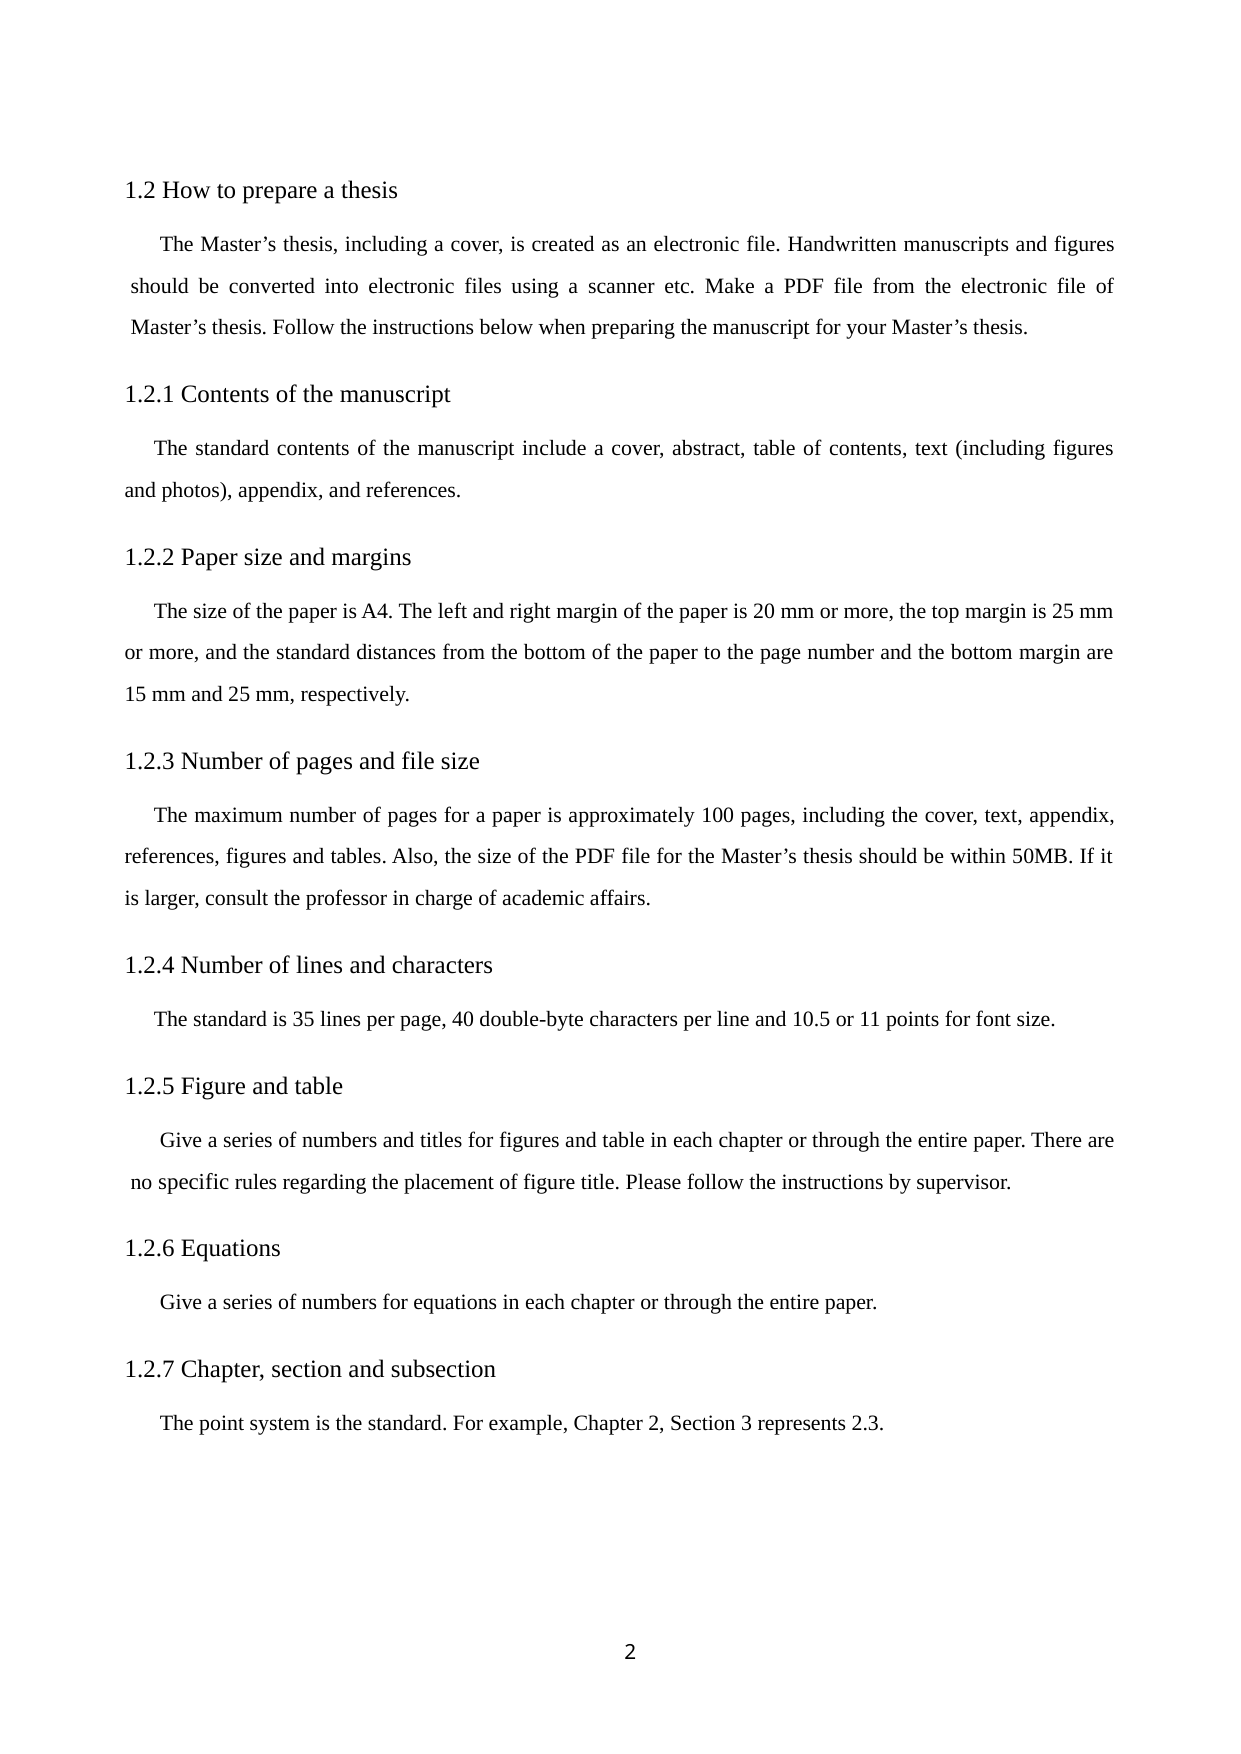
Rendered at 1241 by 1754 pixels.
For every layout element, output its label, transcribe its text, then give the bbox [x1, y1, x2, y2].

subtitle 1.2.4 Number of lines and characters [124, 944, 1116, 985]
subtitle 1.2.3 Number of pages and file size [124, 739, 1116, 781]
text Give a series of numbers and titles for figures and table in each chapter or through the entire paper. There are no specific rules regarding the placement of figure title. Please follow the instructions by supervisor. [124, 1119, 1116, 1202]
subtitle 1.2.1 Contents of the manuscript [124, 373, 1116, 414]
subtitle 1.2.6 Equations [124, 1227, 1116, 1269]
subtitle 1.2.5 Figure and table [124, 1064, 1116, 1106]
subtitle 1.2.2 Paper size and margins [124, 535, 1116, 577]
text The standard is 35 lines per page, 40 double-byte characters per line and 10.5 or 11 points for font size. [124, 998, 1116, 1039]
text The maximum number of pages for a paper is approximately 100 pages, including the cover, text, appendix, references, figures and tables. Also, the size of the PDF file for the Master’s thesis should be within 50MB. If it is larger, consult the professor in charge of academic affairs. [124, 794, 1116, 919]
text The point system is the standard. For example, Chapter 2, Section 3 represents 2.3. [124, 1402, 1116, 1444]
subtitle 1.2 How to prepare a thesis [124, 169, 1116, 210]
text The size of the paper is A4. The left and right margin of the paper is 20 mm or more, the top margin is 25 mm or more, and the standard distances from the bottom of the paper to the page number and the bottom margin are 15 mm and 25 mm, respectively. [124, 589, 1116, 714]
text Give a series of numbers for equations in each chapter or through the entire paper. [124, 1281, 1116, 1323]
text The Master’s thesis, including a cover, is created as an electronic file. Handwritten manuscripts and figures should be converted into electronic files using a scanner etc. Make a PDF file from the electronic file of Master’s thesis. Follow the instructions below when preparing the manuscript for your Master’s thesis. [124, 223, 1116, 348]
text The standard contents of the manuscript include a cover, abstract, table of contents, text (including figures and photos), appendix, and references. [124, 427, 1116, 510]
subtitle 1.2.7 Chapter, section and subsection [124, 1348, 1116, 1389]
